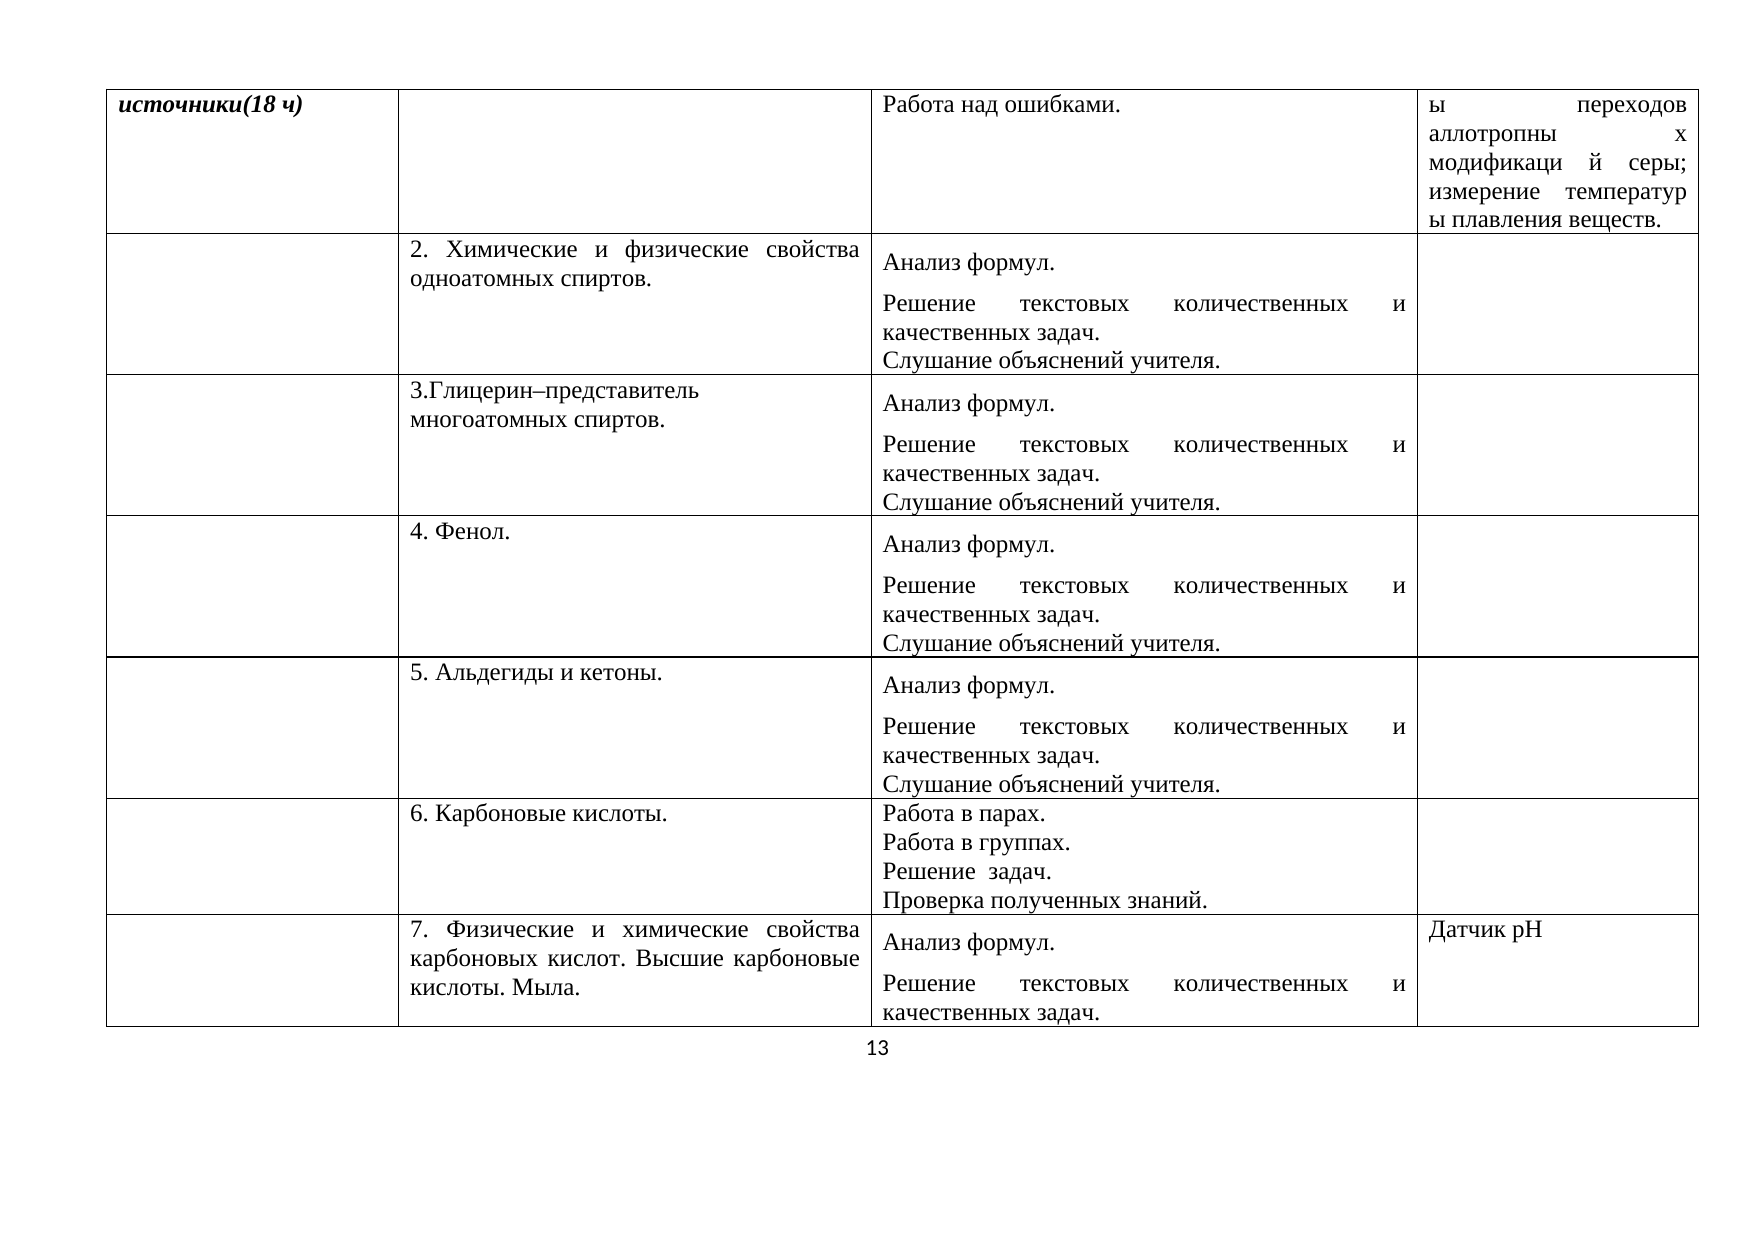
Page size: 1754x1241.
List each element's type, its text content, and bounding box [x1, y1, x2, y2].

table_cell Работа в парах. Работа в группах. Решение задач. Проверка полученных знаний. [872, 799, 1417, 913]
table_cell 5. Альдегиды и кетоны. [399, 658, 871, 797]
table_cell 6. Карбоновые кислоты. [399, 799, 871, 913]
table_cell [399, 90, 871, 233]
table_cell Анализ формул. Решение текстовых количественных и качественных задач. Слушание объяснений учителя. [872, 516, 1417, 656]
table_cell 2. Химические и физические свойства одноатомных спиртов. [399, 234, 871, 374]
table_cell [107, 799, 398, 913]
table_cell Датчик рН [1418, 915, 1698, 1026]
table_cell [1418, 516, 1698, 656]
table_cell 4. Фенол. [399, 516, 871, 656]
table_cell [107, 516, 398, 656]
table_cell 3.Глицерин–представитель многоатомных спиртов. [399, 375, 871, 515]
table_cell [399, 915, 871, 1026]
table_cell [1418, 799, 1698, 913]
table_cell [1418, 658, 1698, 797]
table_cell [107, 658, 398, 797]
table_cell Анализ формул. Решение текстовых количественных и качественных задач. Слушание объяснений учителя. [872, 658, 1417, 797]
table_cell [872, 90, 1417, 233]
table_cell Анализ формул. Решение текстовых количественных и качественных задач. Слушание объяснений учителя. [872, 234, 1417, 374]
table_cell [1418, 375, 1698, 515]
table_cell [872, 915, 1417, 1026]
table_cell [107, 90, 398, 233]
table_cell Анализ формул. Решение текстовых количественных и качественных задач. Слушание объяснений учителя. [872, 375, 1417, 515]
table_cell [107, 234, 398, 374]
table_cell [1418, 90, 1698, 233]
table_cell [107, 915, 398, 1026]
table_cell [1418, 234, 1698, 374]
table_cell [107, 375, 398, 515]
